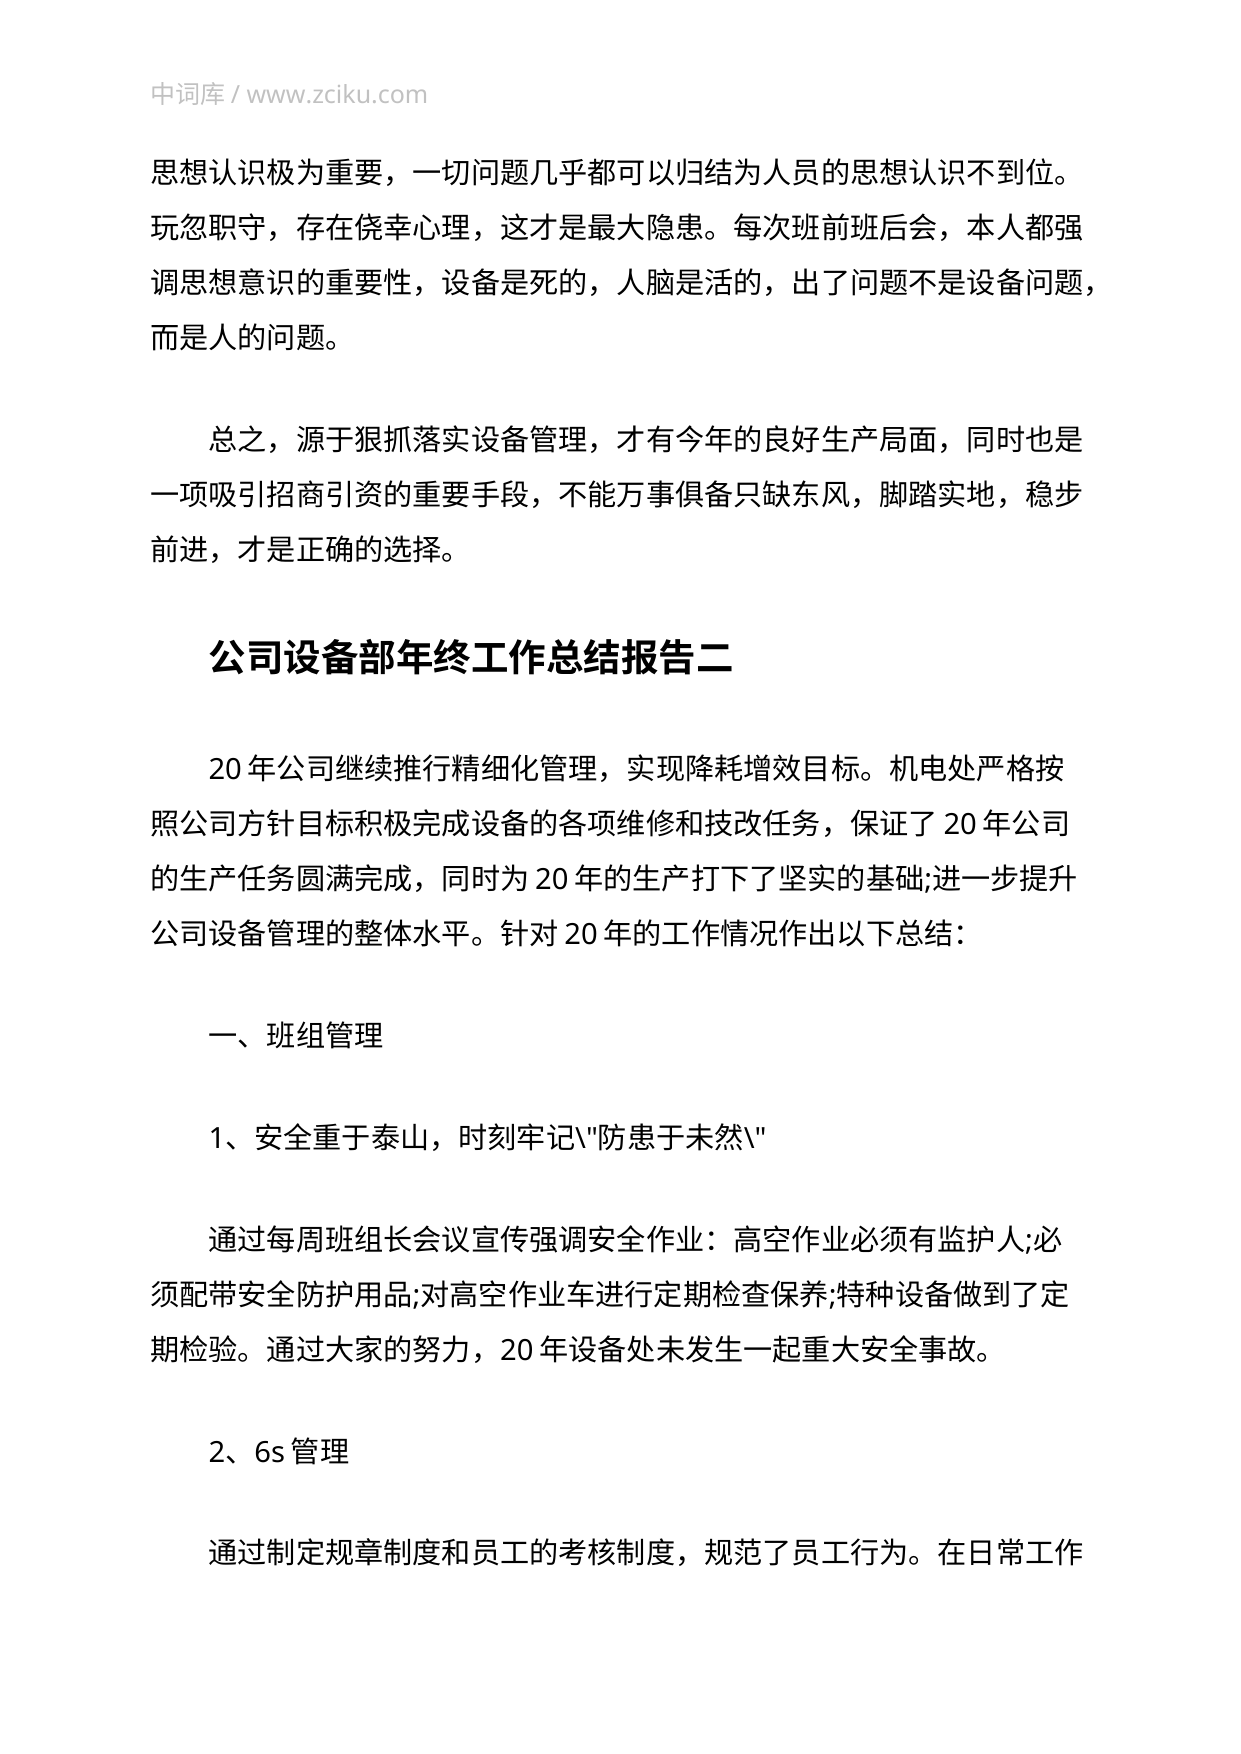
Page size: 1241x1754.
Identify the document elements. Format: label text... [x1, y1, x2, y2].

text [150, 1530, 1090, 1572]
text 1、安全重于泰山，时刻牢记\"防患于未然\" [150, 1114, 1090, 1157]
text 公司设备部年终工作总结报告二 [150, 628, 1090, 682]
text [150, 150, 1090, 357]
text 总之，源于狠抓落实设备管理，才有今年的良好生产局面，同时也是一项吸引招商引资的重要手段，不能万事俱备只缺东风，脚踏实地，稳步前进，才是正确的选择。 [150, 416, 1090, 568]
text 一、班组管理 [150, 1012, 1090, 1055]
text 20年公司继续推行精细化管理，实现降耗增效目标。机电处严格按照公司方针目标积极完成设备的各项维修和技改任务，保证了20年公司的生产任务圆满完成，同时为20年的生产打下了坚实的基础;进一步提升公司设备管理的整体水平。针对20年的工作情况作出以下总结： [150, 745, 1090, 953]
text 2、6s管理 [150, 1428, 1090, 1471]
text 通过每周班组长会议宣传强调安全作业：高空作业必须有监护人;必须配带安全防护用品;对高空作业车进行定期检查保养;特种设备做到了定期检验。通过大家的努力，20年设备处未发生一起重大安全事故。 [150, 1216, 1090, 1368]
